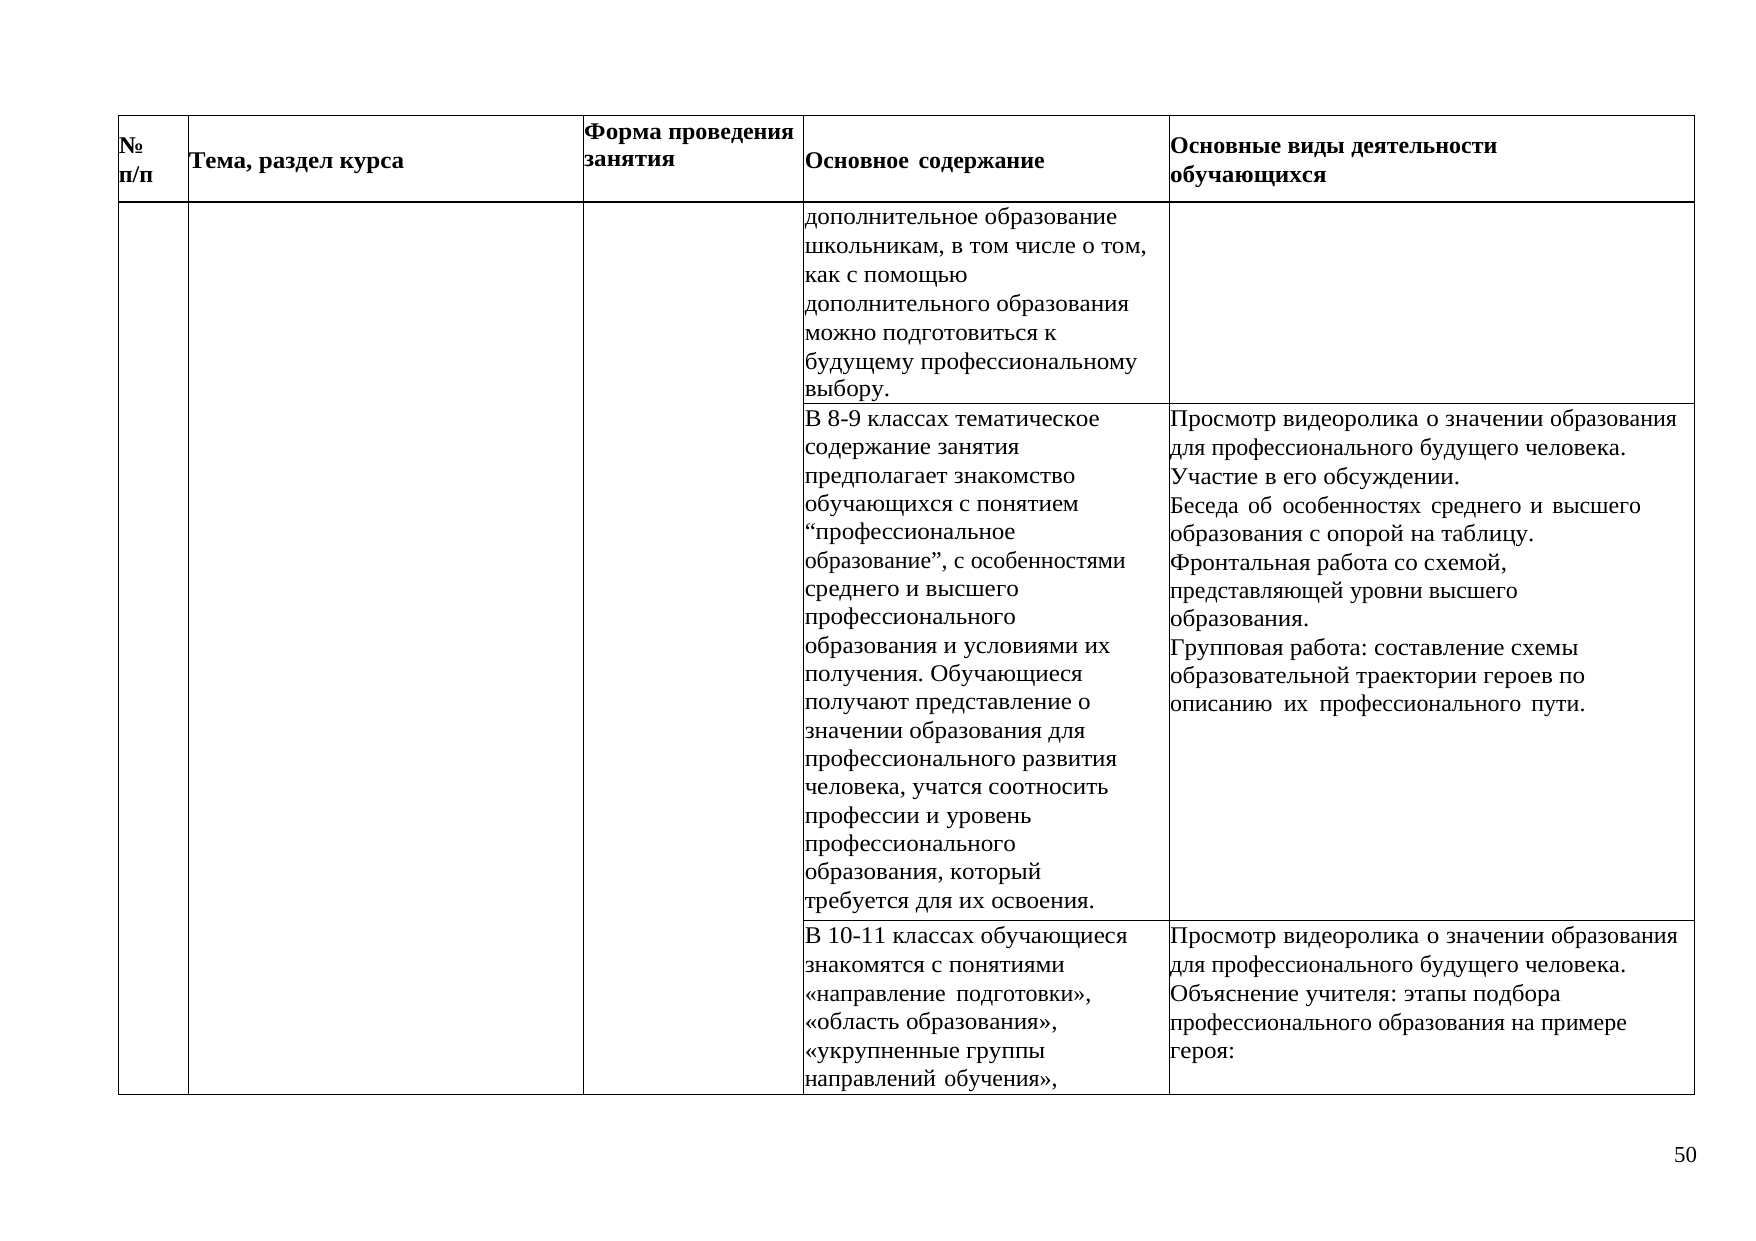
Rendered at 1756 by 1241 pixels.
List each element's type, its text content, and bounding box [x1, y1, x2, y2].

table_cell [1170, 203, 1694, 403]
table_cell Просмотр видеоролика о значении образования для профессионального будущего человека. Объяснение учителя: этапы подбора профессионального образования на примере героя: [1170, 921, 1694, 1093]
table_cell [119, 203, 188, 1093]
table_cell Просмотр видеоролика о значении образования для профессионального будущего человека. Участие в его обсуждении. Беседа об особенностях среднего и высшего образования с опорой на таблицу. Фронтальная работа со схемой, представляющей уровни высшего образования. Групповая работа: составление схемы образовательной траектории героев по описанию их профессионального пути. [1170, 404, 1694, 920]
table_cell В 10-11 классах обучающиеся знакомятся с понятиями «направление подготовки», «область образования», «укрупненные группы направлений обучения», [804, 921, 1169, 1093]
table_cell [584, 203, 803, 1093]
table_header Тема, раздел курса [189, 116, 583, 201]
table_header № п/п [119, 116, 188, 201]
table_header Форма проведения занятия [584, 116, 803, 201]
table_header Основное содержание [804, 116, 1169, 201]
table_cell [189, 203, 583, 1093]
table_header Основные виды деятельности обучающихся [1170, 116, 1694, 201]
table_cell дополнительное образование школьникам, в том числе о том, как с помощью дополнительного образования можно подготовиться к будущему профессиональному выбору. [804, 203, 1169, 403]
table_cell В 8-9 классах тематическое содержание занятия предполагает знакомство обучающихся с понятием “профессиональное образование”, с особенностями среднего и высшего профессионального образования и условиями их получения. Обучающиеся получают представление о значении образования для профессионального развития человека, учатся соотносить профессии и уровень профессионального образования, который требуется для их освоения. [804, 404, 1169, 920]
